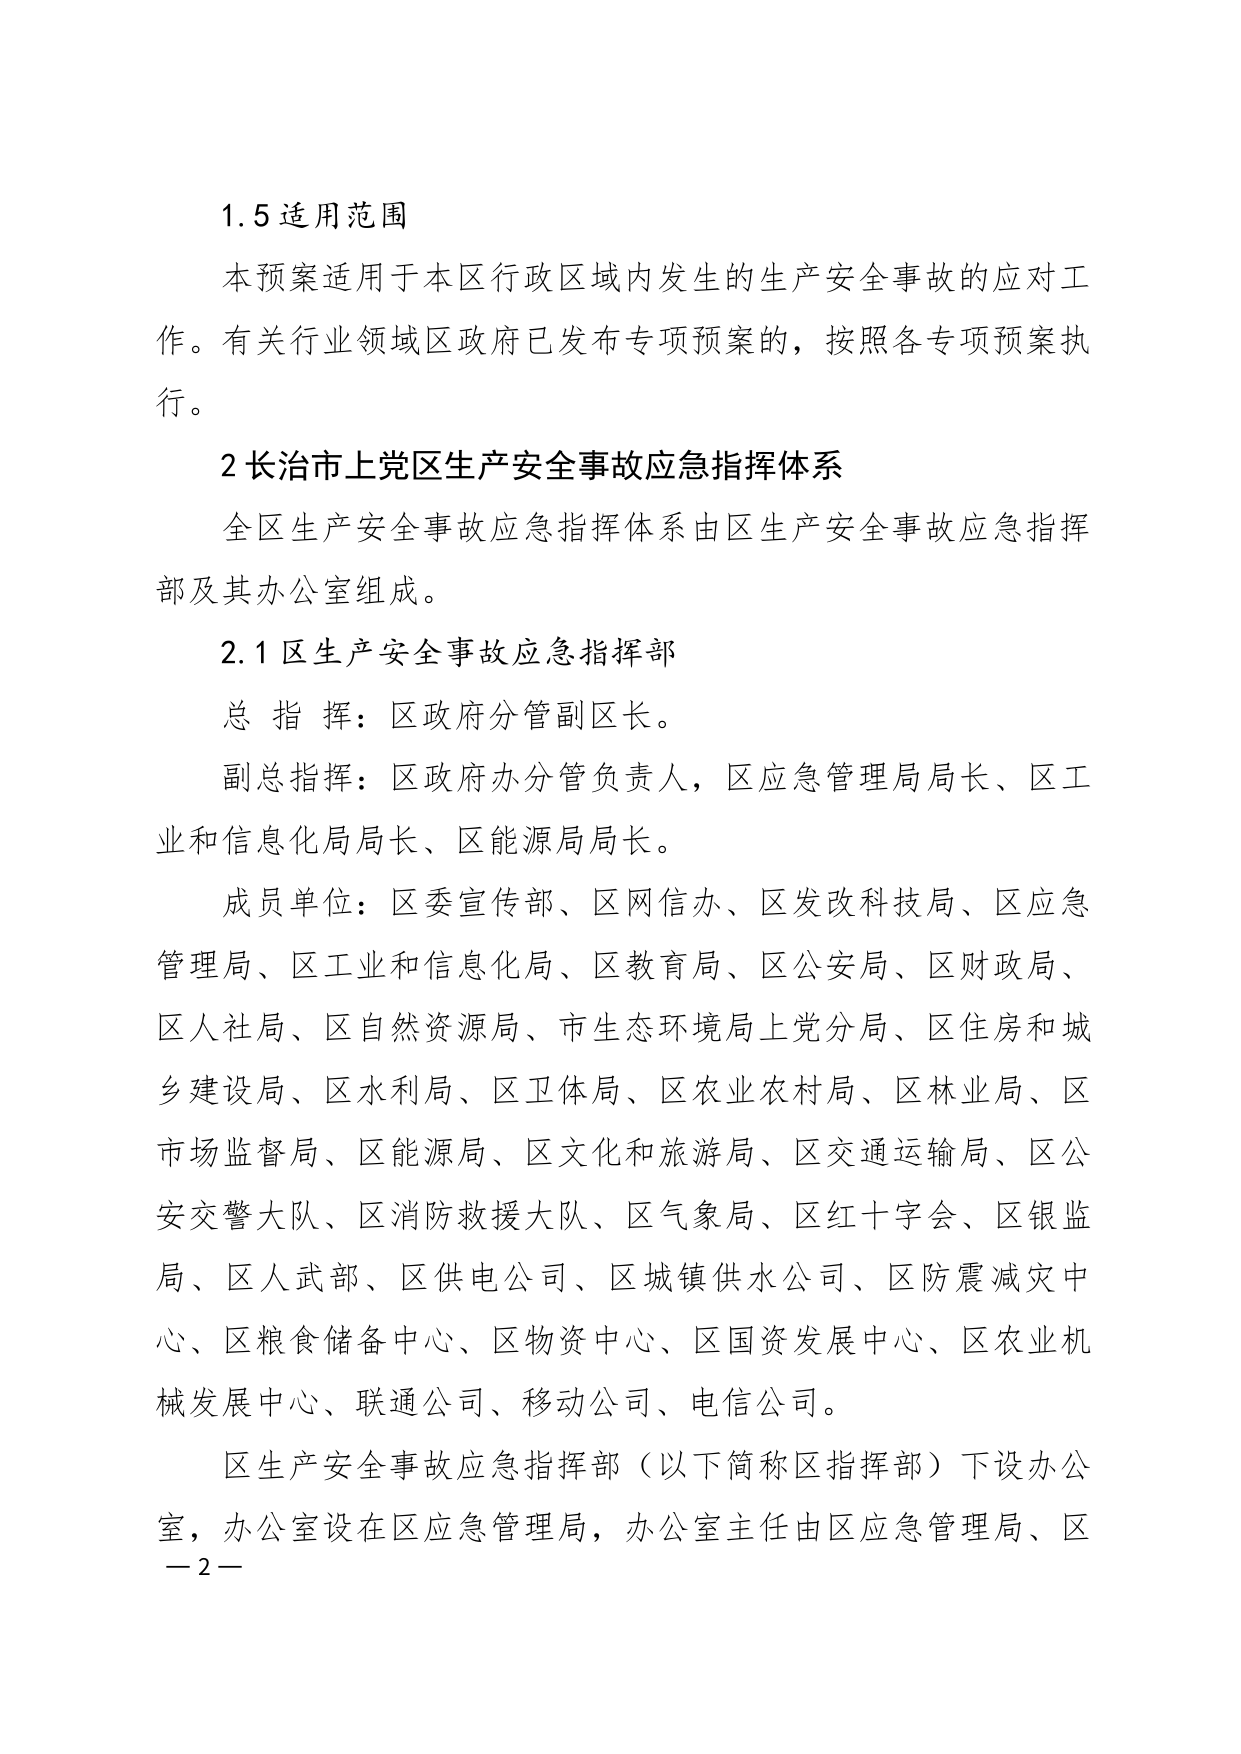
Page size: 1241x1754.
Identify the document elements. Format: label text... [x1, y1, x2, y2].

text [153, 1427, 1093, 1552]
text 成员单位：区委宣传部、区网信办、区发改科技局、区应急管理局、区工业和信息化局、区教育局、区公安局、区财政局、区人社局、区自然资源局、市生态环境局上党分局、区住房和城乡建设局、区水利局、区卫体局、区农业农村局、区林业局、区市场监督局、区能源局、区文化和旅游局、区交通运输局、区公安交警大队、区消防救援大队、区气象局、区红十字会、区银监局、区人武部、区供电公司、区城镇供水公司、区防震减灾中心、区粮食储备中心、区物资中心、区国资发展中心、区农业机械发展中心、联通公司、移动公司、电信公司。 [153, 865, 1093, 1427]
subtitle 2.1区生产安全事故应急指挥部 [153, 615, 1093, 677]
subtitle 2长治市上党区生产安全事故应急指挥体系 [153, 427, 1093, 490]
text 总 指 挥：区政府分管副区长。 [153, 677, 1093, 740]
text 本预案适用于本区行政区域内发生的生产安全事故的应对工作。有关行业领域区政府已发布专项预案的，按照各专项预案执行。 [153, 240, 1093, 427]
subtitle 1.5适用范围 [153, 177, 1093, 240]
text 副总指挥：区政府办分管负责人，区应急管理局局长、区工业和信息化局局长、区能源局局长。 [153, 740, 1093, 865]
text 全区生产安全事故应急指挥体系由区生产安全事故应急指挥部及其办公室组成。 [153, 490, 1093, 615]
